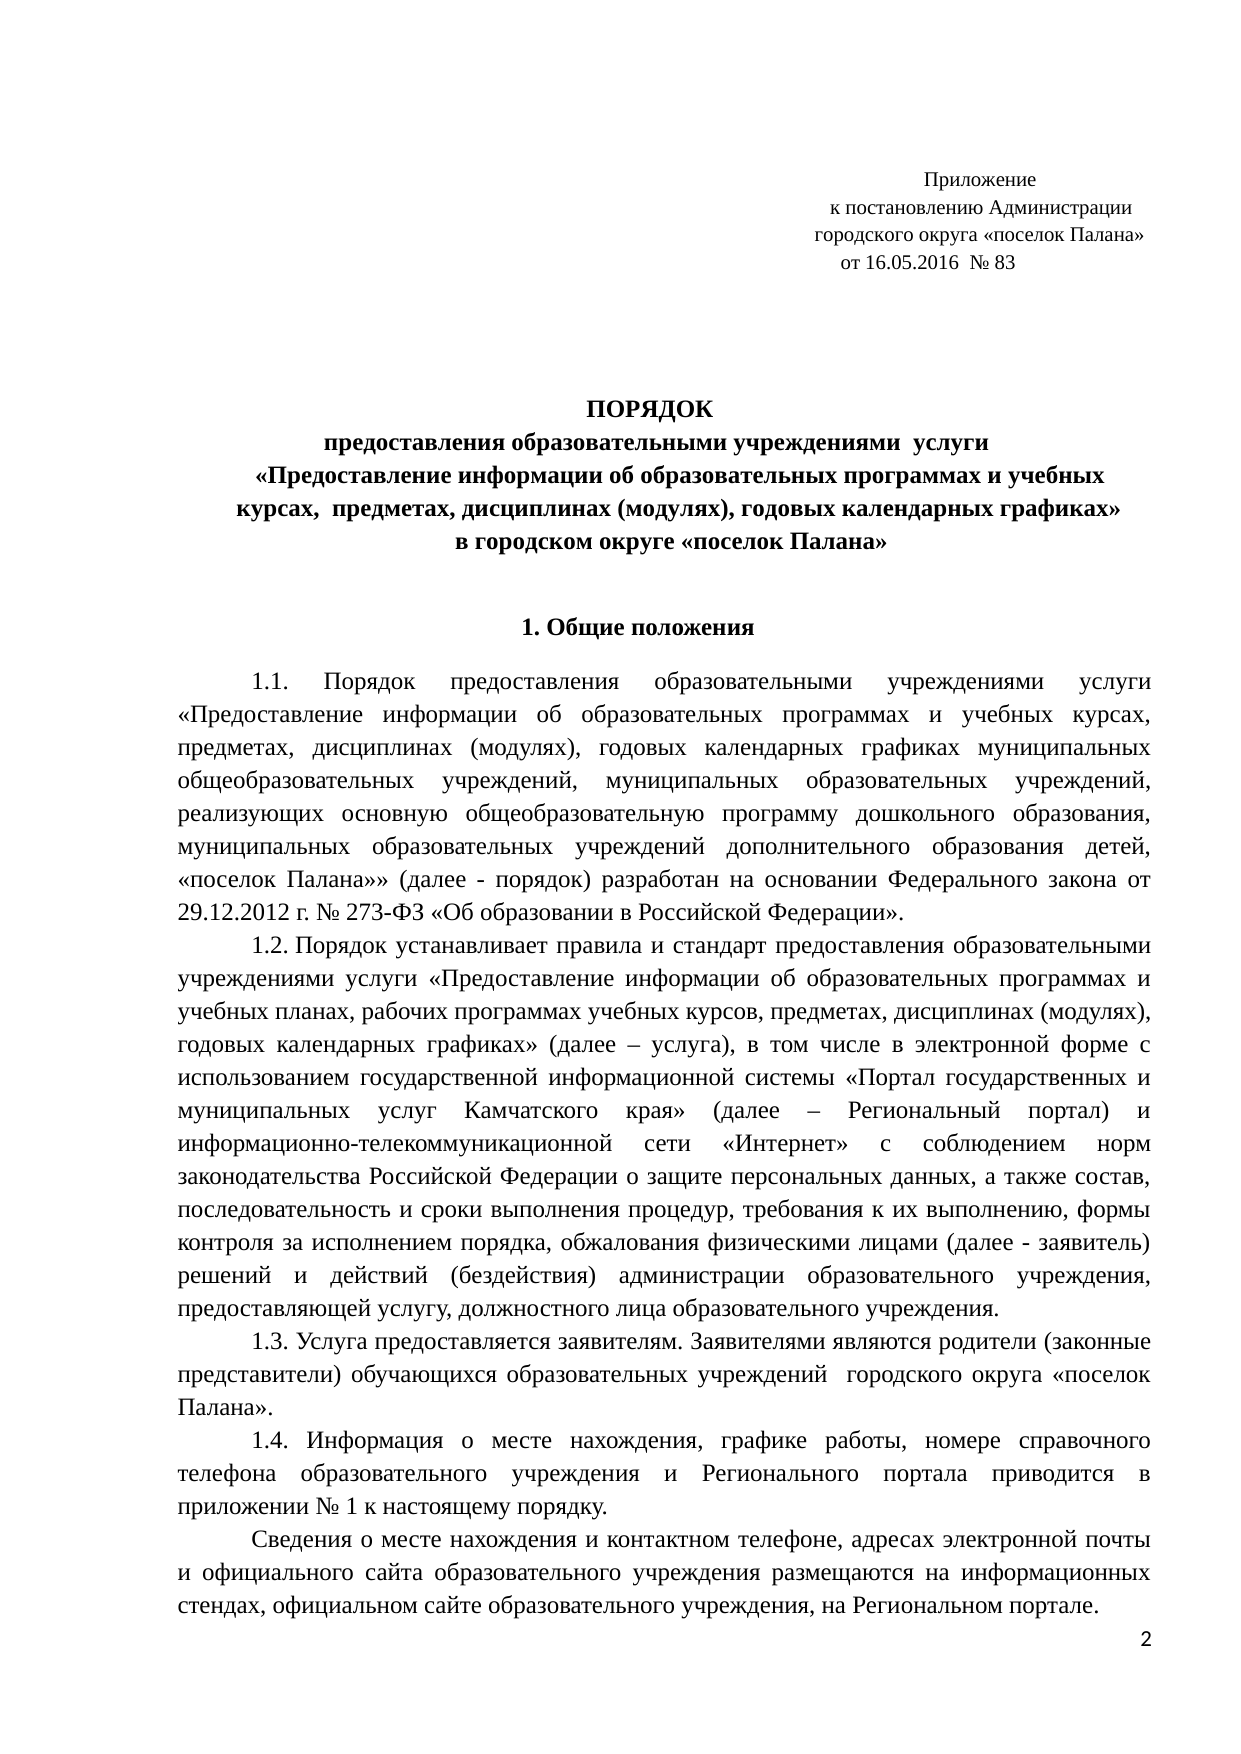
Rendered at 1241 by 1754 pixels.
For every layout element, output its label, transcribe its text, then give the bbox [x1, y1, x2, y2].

text к постановлению Администрации [177, 194, 1152, 219]
text «Предоставление информации об образовательных программах и учебных [177, 460, 1152, 489]
text городского округа «поселок Палана» [177, 222, 1152, 246]
text 1. Общие положения [177, 612, 1152, 641]
text Приложение [177, 167, 1152, 191]
text предоставления образовательными учреждениями услуги [177, 427, 1152, 456]
text от 16.05.2016 № 83 [177, 250, 1152, 274]
text ПОРЯДОК [177, 394, 1152, 423]
text курсах, предметах, дисциплинах (модулях), годовых календарных графиках» [177, 493, 1152, 522]
text в городском округе «поселок Палана» [177, 526, 1152, 555]
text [177, 666, 1152, 1619]
